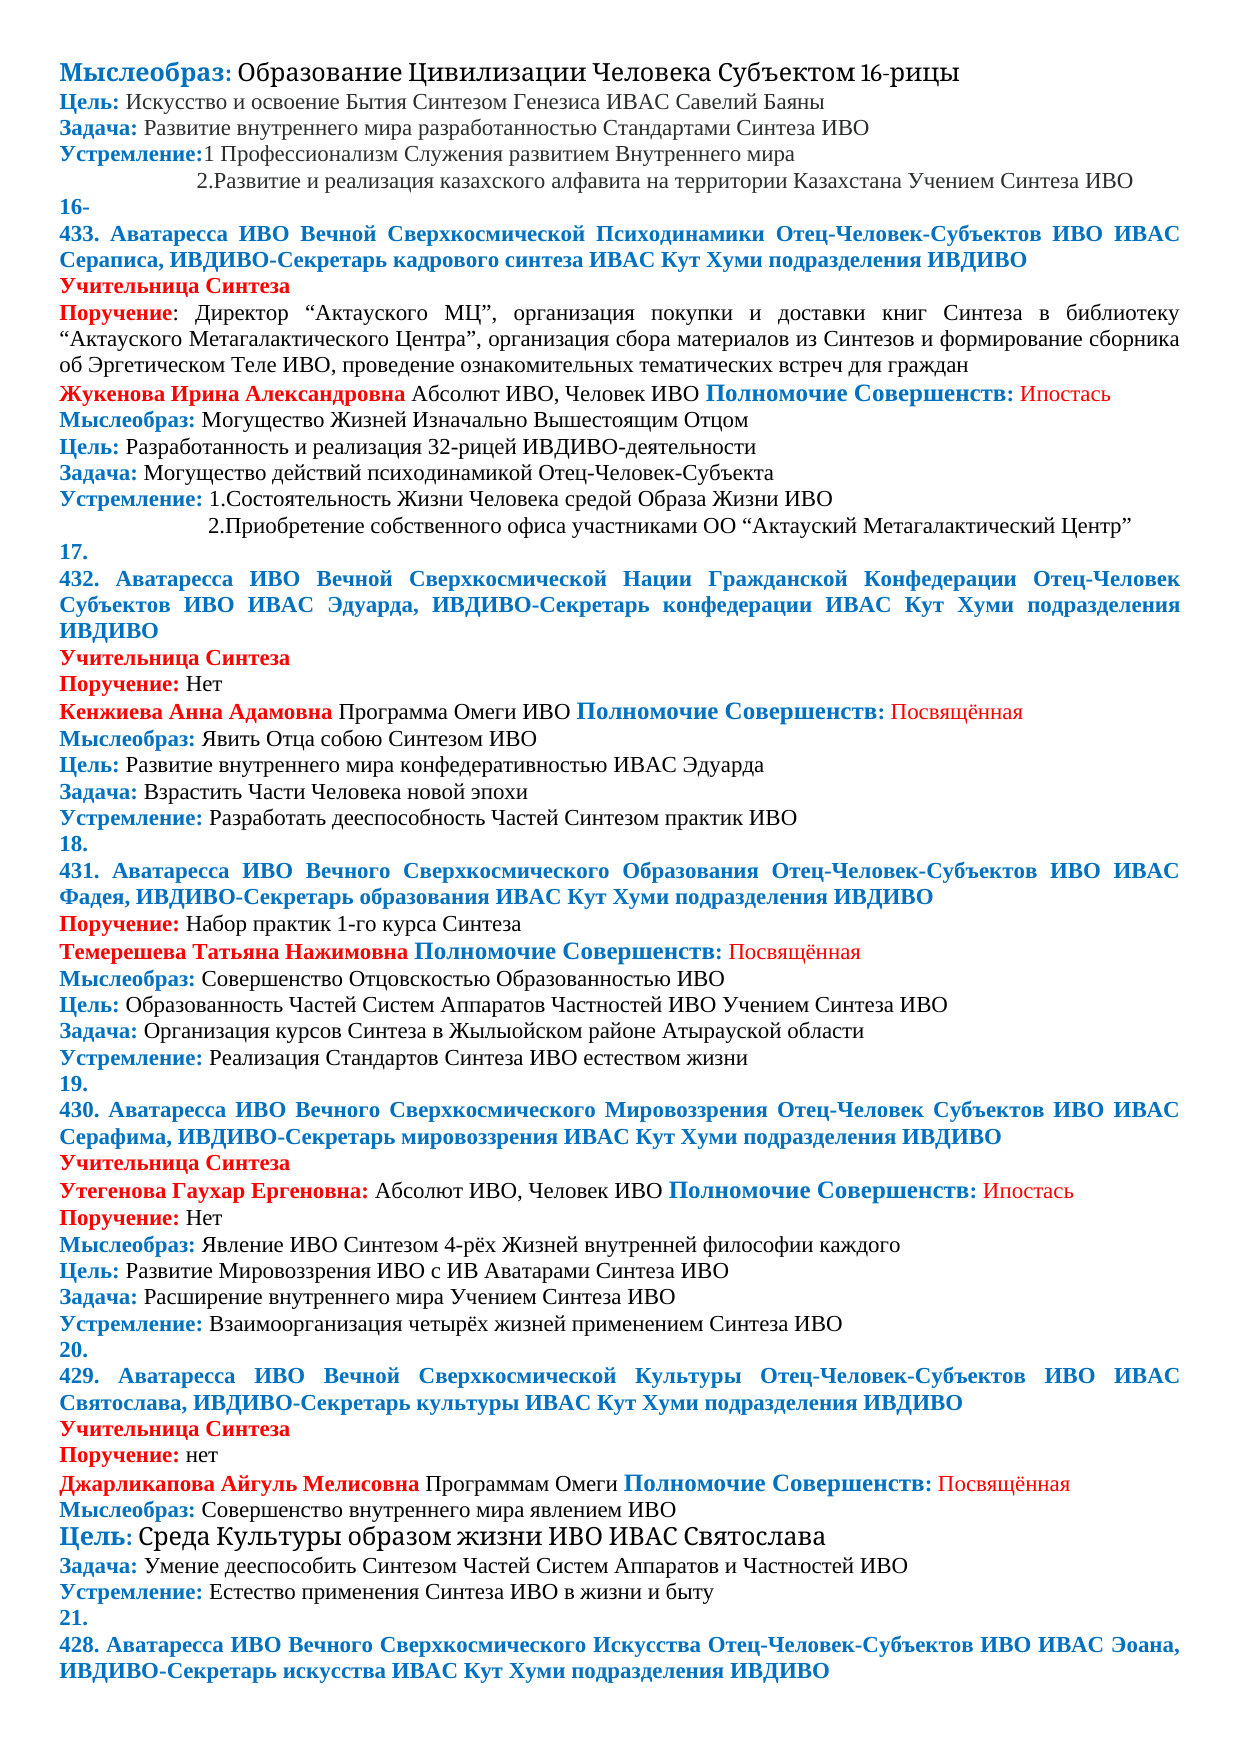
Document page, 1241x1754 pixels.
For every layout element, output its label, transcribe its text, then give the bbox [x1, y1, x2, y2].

text Задача: Умение дееспособить Синтезом Частей Систем Аппаратов и Частностей ИВО [59, 1552, 1181, 1578]
text 18. [59, 831, 1181, 857]
text Устремление:1 Профессионализм Служения развитием Внутреннего мира [59, 141, 1181, 167]
text 432. Аватаресса ИВО Вечной Сверхкосмической Нации Гражданской Конфедерации Отец-Человек Субъектов ИВО ИВАС Эдуарда, ИВДИВО-Секретарь конфедерации ИВАС Кут Хуми подразделения ИВДИВО [59, 564, 1181, 644]
text Цель: Развитие внутреннего мира конфедеративностью ИВАС Эдуарда [59, 751, 1181, 778]
text Поручение: Набор практик 1-го курса Синтеза [59, 909, 1181, 936]
text Цель: Образованность Частей Систем Аппаратов Частностей ИВО Учением Синтеза ИВО [59, 991, 1181, 1017]
text 433. Аватаресса ИВО Вечной Сверхкосмической Психодинамики Отец-Человек-Субъектов ИВО ИВАС Сераписа, ИВДИВО-Секретарь кадрового синтеза ИВАС Кут Хуми подразделения ИВДИВО [59, 219, 1181, 272]
text Кенжиева Анна Адамовна Программа Омеги ИВО Полномочие Совершенств: Посвящённая [59, 696, 1181, 725]
text 430. Аватаресса ИВО Вечного Сверхкосмического Мировоззрения Отец-Человек Субъектов ИВО ИВАС Серафима, ИВДИВО-Секретарь мировоззрения ИВАС Кут Хуми подразделения ИВДИВО [59, 1096, 1181, 1149]
text Поручение: Директор “Актауского МЦ”, организация покупки и доставки книг Синтеза в библиотеку “Актауского Метагалактического Центра”, организация сбора материалов из Синтезов и формирование сборника об Эргетическом Теле ИВО, проведение ознакомительных тематических встреч для граждан [59, 299, 1181, 378]
text Джарликапова Айгуль Мелисовна Программам Омеги Полномочие Совершенств: Посвящённая [59, 1468, 1181, 1497]
text Мыслеобраз: Совершенство Отцовскостью Образованностью ИВО [59, 965, 1181, 991]
text Устремление: Взаимоорганизация четырёх жизней применением Синтеза ИВО [59, 1310, 1181, 1336]
text 16- [59, 193, 1181, 219]
text Задача: Развитие внутреннего мира разработанностью Стандартами Синтеза ИВО [59, 114, 1181, 141]
text 2.Развитие и реализация казахского алфавита на территории Казахстана Учением Синтеза ИВО [59, 167, 1181, 193]
text Утегенова Гаухар Ергеновна: Абсолют ИВО, Человек ИВО Полномочие Совершенств: Ипостась [59, 1176, 1181, 1204]
text 2.Приобретение собственного офиса участниками ОО “Актауский Метагалактический Центр” [59, 512, 1181, 538]
text Поручение: Нет [59, 670, 1181, 696]
text 428. Аватаресса ИВО Вечного Сверхкосмического Искусства Отец-Человек-Субъектов ИВО ИВАС Эоана, ИВДИВО-Секретарь искусства ИВАС Кут Хуми подразделения ИВДИВО [59, 1631, 1181, 1683]
text Учительница Синтеза [59, 1415, 1181, 1441]
text Задача: Взрастить Части Человека новой эпохи [59, 778, 1181, 804]
text Мыслеобраз: Могущество Жизней Изначально Вышестоящим Отцом [59, 406, 1181, 433]
text 431. Аватаресса ИВО Вечного Сверхкосмического Образования Отец-Человек-Субъектов ИВО ИВАС Фадея, ИВДИВО-Секретарь образования ИВАС Кут Хуми подразделения ИВДИВО [59, 857, 1181, 909]
text Темерешева Татьяна Нажимовна Полномочие Совершенств: Посвящённая [59, 936, 1181, 965]
text Задача: Могущество действий психодинамикой Отец-Человек-Субъекта [59, 459, 1181, 486]
text Мыслеобраз: Образование Цивилизации Человека Субъектом 16-рицы [59, 59, 1181, 88]
text Цель: Развитие Мировоззрения ИВО с ИВ Аватарами Синтеза ИВО [59, 1257, 1181, 1283]
text Задача: Организация курсов Синтеза в Жылыойском районе Атырауской области [59, 1017, 1181, 1044]
text Устремление: 1.Состоятельность Жизни Человека средой Образа Жизни ИВО [59, 486, 1181, 512]
text Мыслеобраз: Явить Отца собою Синтезом ИВО [59, 725, 1181, 751]
text Поручение: нет [59, 1441, 1181, 1468]
text Устремление: Реализация Стандартов Синтеза ИВО естеством жизни [59, 1044, 1181, 1070]
text Задача: Расширение внутреннего мира Учением Синтеза ИВО [59, 1283, 1181, 1310]
text 429. Аватаресса ИВО Вечной Сверхкосмической Культуры Отец-Человек-Субъектов ИВО ИВАС Святослава, ИВДИВО-Секретарь культуры ИВАС Кут Хуми подразделения ИВДИВО [59, 1362, 1181, 1415]
text Жукенова Ирина Александровна Абсолют ИВО, Человек ИВО Полномочие Совершенств: Ипостась [59, 378, 1181, 406]
text Учительница Синтеза [59, 644, 1181, 670]
text Учительница Синтеза [59, 272, 1181, 299]
text Мыслеобраз: Явление ИВО Синтезом 4-рёх Жизней внутренней философии каждого [59, 1231, 1181, 1257]
text Устремление: Естество применения Синтеза ИВО в жизни и быту [59, 1578, 1181, 1604]
text 17. [59, 538, 1181, 564]
text Поручение: Нет [59, 1204, 1181, 1231]
text Устремление: Разработать дееспособность Частей Синтезом практик ИВО [59, 804, 1181, 831]
text Цель: Среда Культуры образом жизни ИВО ИВАС Святослава [59, 1523, 1181, 1552]
text Учительница Синтеза [59, 1149, 1181, 1176]
text 19. [59, 1070, 1181, 1096]
text Цель: Разработанность и реализация 32-рицей ИВДИВО-деятельности [59, 433, 1181, 459]
text 21. [59, 1604, 1181, 1631]
text Мыслеобраз: Совершенство внутреннего мира явлением ИВО [59, 1497, 1181, 1523]
text Цель: Искусство и освоение Бытия Синтезом Генезиса ИВАС Савелий Баяны [59, 88, 1181, 114]
text 20. [59, 1336, 1181, 1362]
